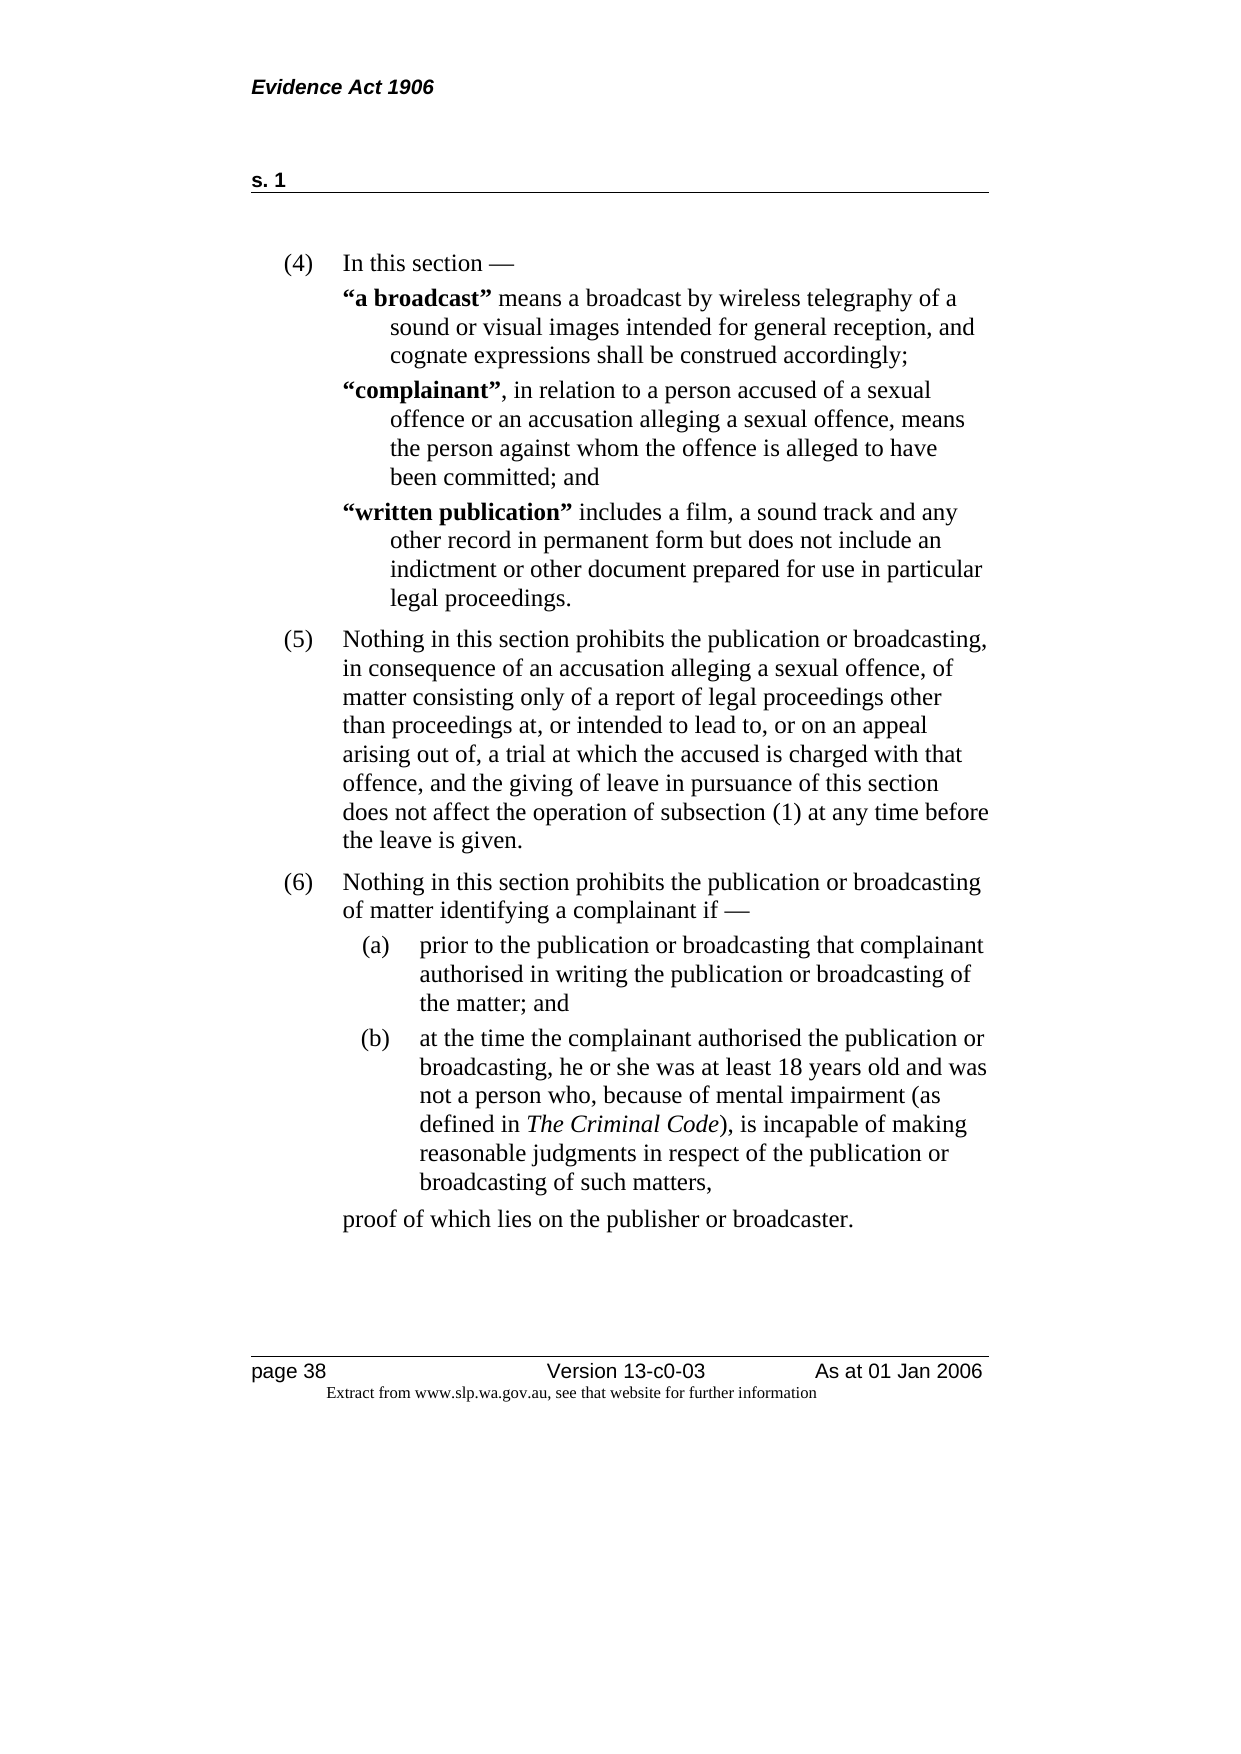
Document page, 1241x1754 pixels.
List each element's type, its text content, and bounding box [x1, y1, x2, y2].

text (a) prior to the publication or broadcasting that complainant authorised in writing the publication or broadcasting of the matter; and [251, 931, 989, 1017]
text (5) Nothing in this section prohibits the publication or broadcasting, in consequence of an accusation alleging a sexual offence, of matter consisting only of a report of legal proceedings other than proceedings at, or intended to lead to, or on an appeal arising out of, a trial at which the accused is charged with that offence, and the giving of leave in pursuance of this section does not affect the operation of subsection (1) at any time before the leave is given. [251, 624, 989, 854]
text “complainant”, in relation to a person accused of a sexual offence or an accusation alleging a sexual offence, means the person against whom the offence is alleged to have been committed; and [251, 376, 989, 491]
text (4) In this section — [251, 248, 989, 277]
text proof of which lies on the publisher or broadcaster. [251, 1204, 989, 1233]
text (b) at the time the complainant authorised the publication or broadcasting, he or she was at least 18 years old and was not a person who, because of mental impairment (as defined in The Criminal Code), is incapable of making reasonable judgments in respect of the publication or broadcasting of such matters, [251, 1023, 989, 1196]
text “a broadcast” means a broadcast by wireless telegraphy of a sound or visual images intended for general reception, and cognate expressions shall be construed accordingly; [251, 283, 989, 369]
text (6) Nothing in this section prohibits the publication or broadcasting of matter identifying a complainant if — [251, 867, 989, 924]
text “written publication” includes a film, a sound track and any other record in permanent form but does not include an indictment or other document prepared for use in particular legal proceedings. [251, 497, 989, 612]
